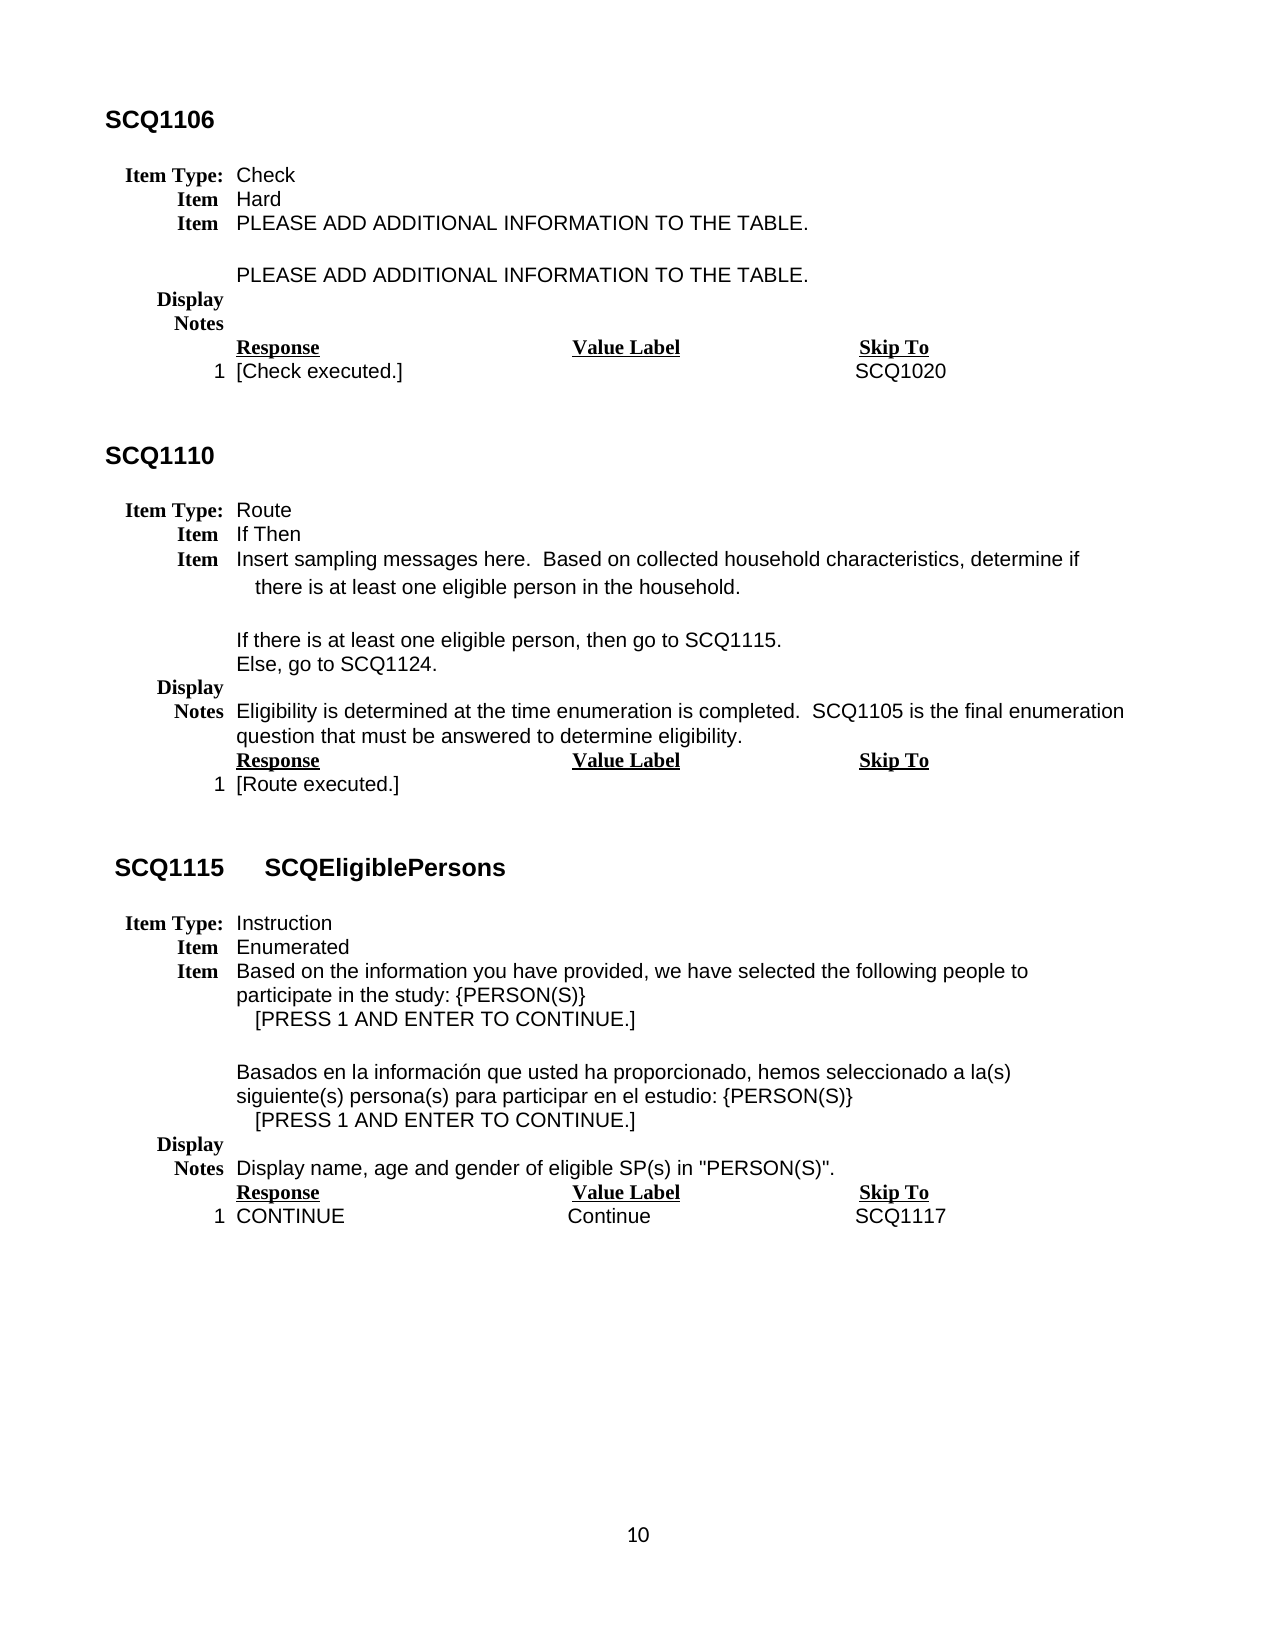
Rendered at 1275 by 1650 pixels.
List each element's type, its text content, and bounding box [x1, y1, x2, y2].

text Item Type: Instruction [105, 911, 1170, 935]
text Item Based on the information you have provided, we have selected the following people to [105, 959, 1170, 983]
text Item If Then [105, 522, 1170, 546]
text Item Insert sampling messages here. Based on collected household characteristics, determine if there is at least one eligible person in the household. [105, 546, 1170, 599]
text Basados en la información que usted ha proporcionado, hemos seleccionado a la(s) [105, 1060, 1170, 1084]
text Item Hard [105, 187, 1170, 211]
text Item Type: Check [105, 162, 1170, 187]
text Response Value Label Skip To [105, 1180, 1170, 1204]
text SCQ1115 SCQEligiblePersons [105, 853, 1170, 882]
text Display [105, 287, 1170, 311]
text [PRESS 1 AND ENTER TO CONTINUE.] [105, 1108, 1170, 1132]
text Notes Eligibility is determined at the time enumeration is completed. SCQ1105 is the final enumeration question that must be answered to determine eligibility. [105, 699, 1170, 747]
text siguiente(s) persona(s) para participar en el estudio: {PERSON(S)} [105, 1084, 1170, 1108]
text Item PLEASE ADD ADDITIONAL INFORMATION TO THE TABLE. [105, 211, 1170, 235]
text Notes Display name, age and gender of eligible SP(s) in "PERSON(S)". [105, 1156, 1170, 1180]
text If there is at least one eligible person, then go to SCQ1115. [105, 627, 1170, 651]
text SCQ1110 [105, 441, 1170, 469]
text 1 [Route executed.] [105, 772, 1170, 796]
text SCQ1106 [105, 105, 1170, 134]
text Display [105, 1132, 1170, 1156]
text participate in the study: {PERSON(S)} [105, 983, 1170, 1007]
text Response Value Label Skip To [105, 747, 1170, 772]
text Item Enumerated [105, 935, 1170, 959]
text Notes [105, 311, 1170, 335]
text [PRESS 1 AND ENTER TO CONTINUE.] [105, 1007, 1170, 1031]
text PLEASE ADD ADDITIONAL INFORMATION TO THE TABLE. [105, 263, 1170, 287]
text 1 CONTINUE Continue SCQ1117 [105, 1204, 1170, 1228]
text Item Type: Route [105, 498, 1170, 522]
text 1 [Check executed.] SCQ1020 [105, 359, 1170, 383]
text Response Value Label Skip To [105, 335, 1170, 359]
text Display [105, 675, 1170, 699]
text Else, go to SCQ1124. [105, 651, 1170, 675]
